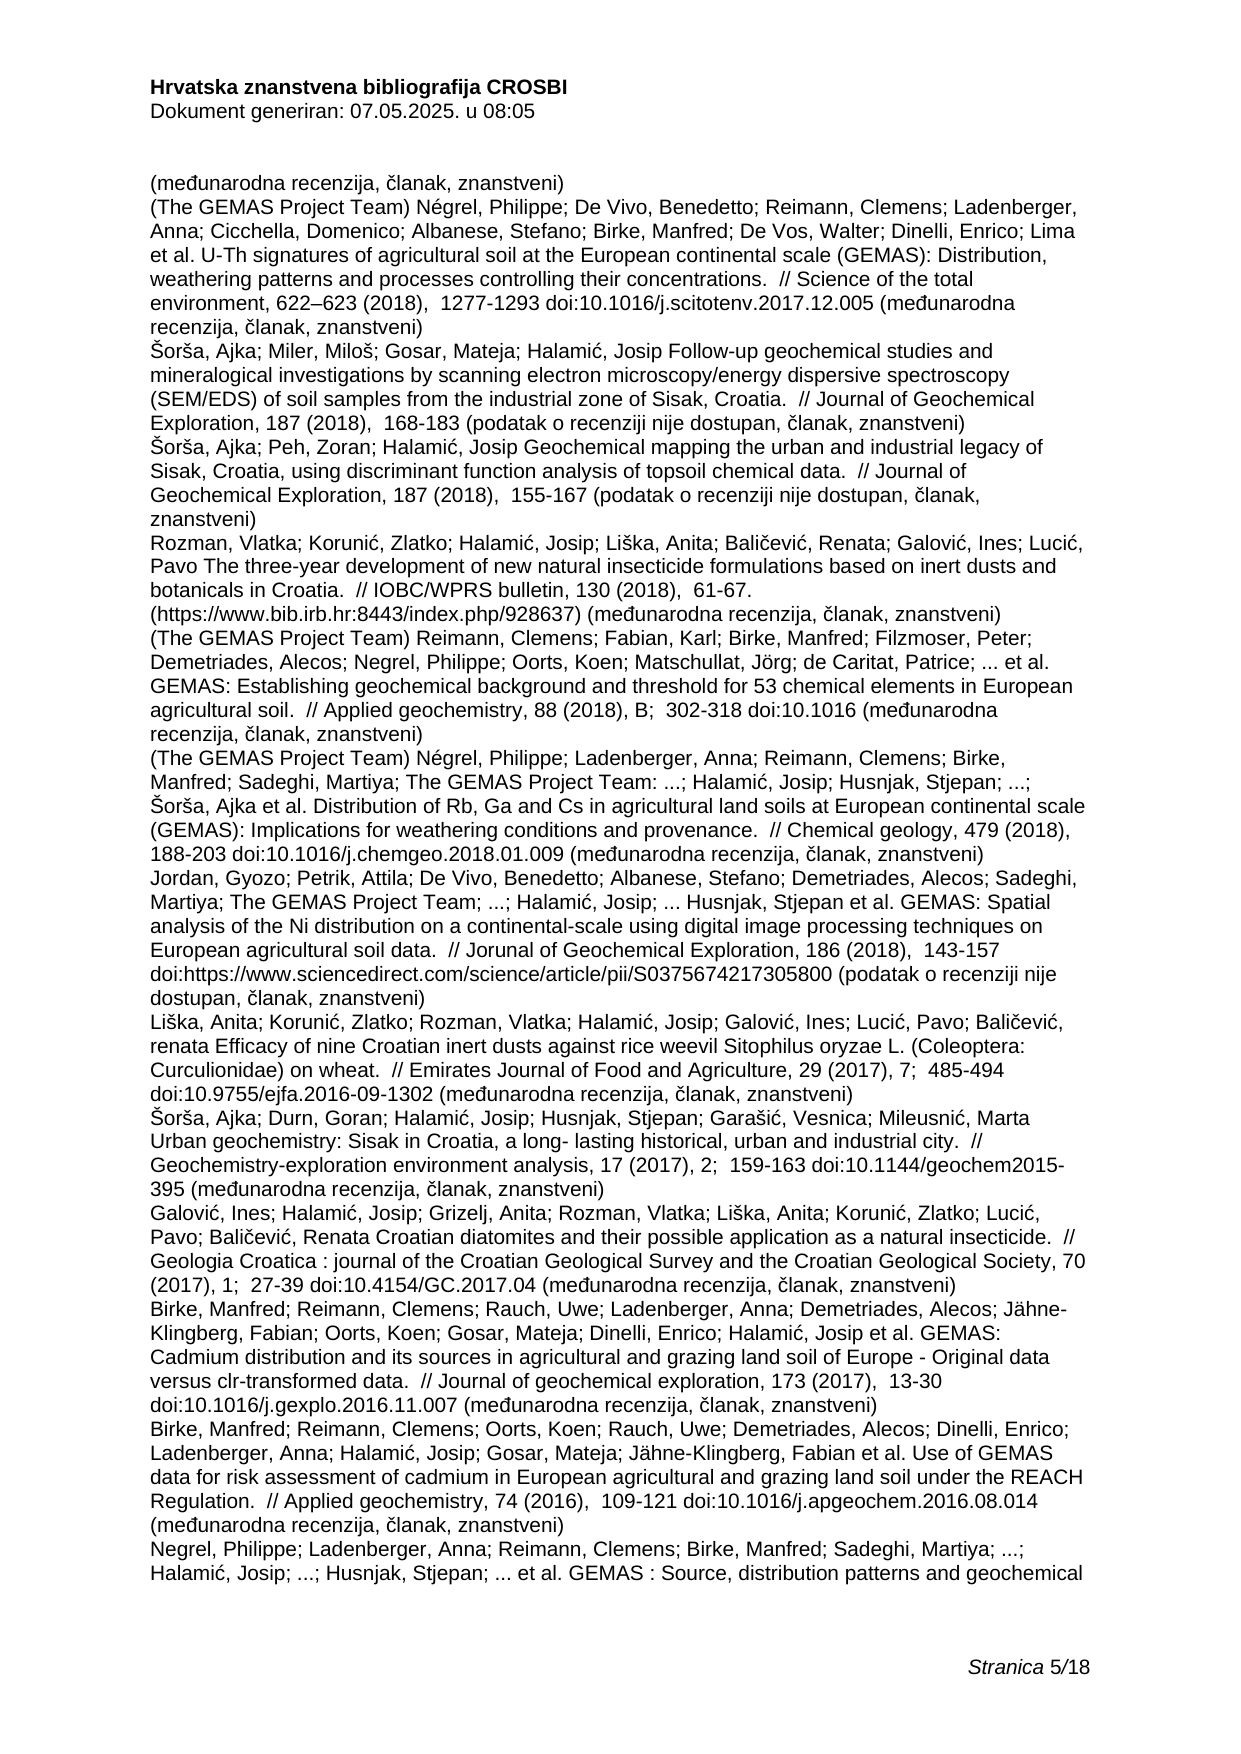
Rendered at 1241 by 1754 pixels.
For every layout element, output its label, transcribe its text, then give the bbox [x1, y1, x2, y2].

text Jordan, Gyozo; Petrik, Attila; De Vivo, Benedetto; Albanese, Stefano; Demetriades, Alecos; Sadeghi, Martiya; The GEMAS Project Team; ...; Halamić, Josip; ... Husnjak, Stjepan et al. [150, 866, 1090, 1009]
text (The GEMAS Project Team) Négrel, Philippe; Ladenberger, Anna; Reimann, Clemens; Birke, Manfred; Sadeghi, Martiya; The GEMAS Project Team: ...; Halamić, Josip; Husnjak, Stjepan; ...; Šorša, Ajka et al. [150, 746, 1090, 866]
text Rozman, Vlatka; Korunić, Zlatko; Halamić, Josip; Liška, Anita; Baličević, Renata; Galović, Ines; Lucić, Pavo [150, 530, 1090, 626]
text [150, 1537, 1090, 1584]
text Liška, Anita; Korunić, Zlatko; Rozman, Vlatka; Halamić, Josip; Galović, Ines; Lucić, Pavo; Baličević, renata [150, 1009, 1090, 1105]
text Šorša, Ajka; Miler, Miloš; Gosar, Mateja; Halamić, Josip [150, 339, 1090, 434]
text Birke, Manfred; Reimann, Clemens; Oorts, Koen; Rauch, Uwe; Demetriades, Alecos; Dinelli, Enrico; Ladenberger, Anna; Halamić, Josip; Gosar, Mateja; Jähne-Klingberg, Fabian et al. [150, 1417, 1090, 1537]
text Šorša, Ajka; Peh, Zoran; Halamić, Josip [150, 434, 1090, 530]
text Birke, Manfred; Reimann, Clemens; Rauch, Uwe; Ladenberger, Anna; Demetriades, Alecos; Jähne-Klingberg, Fabian; Oorts, Koen; Gosar, Mateja; Dinelli, Enrico; Halamić, Josip et al. [150, 1297, 1090, 1417]
text Galović, Ines; Halamić, Josip; Grizelj, Anita; Rozman, Vlatka; Liška, Anita; Korunić, Zlatko; Lucić, Pavo; Baličević, Renata [150, 1201, 1090, 1297]
text Šorša, Ajka; Durn, Goran; Halamić, Josip; Husnjak, Stjepan; Garašić, Vesnica; Mileusnić, Marta [150, 1105, 1090, 1201]
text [150, 171, 1090, 195]
text (The GEMAS Project Team) Négrel, Philippe; De Vivo, Benedetto; Reimann, Clemens; Ladenberger, Anna; Cicchella, Domenico; Albanese, Stefano; Birke, Manfred; De Vos, Walter; Dinelli, Enrico; Lima et al. [150, 195, 1090, 339]
text (The GEMAS Project Team) Reimann, Clemens; Fabian, Karl; Birke, Manfred; Filzmoser, Peter; Demetriades, Alecos; Negrel, Philippe; Oorts, Koen; Matschullat, Jörg; de Caritat, Patrice; ... et al. [150, 626, 1090, 746]
